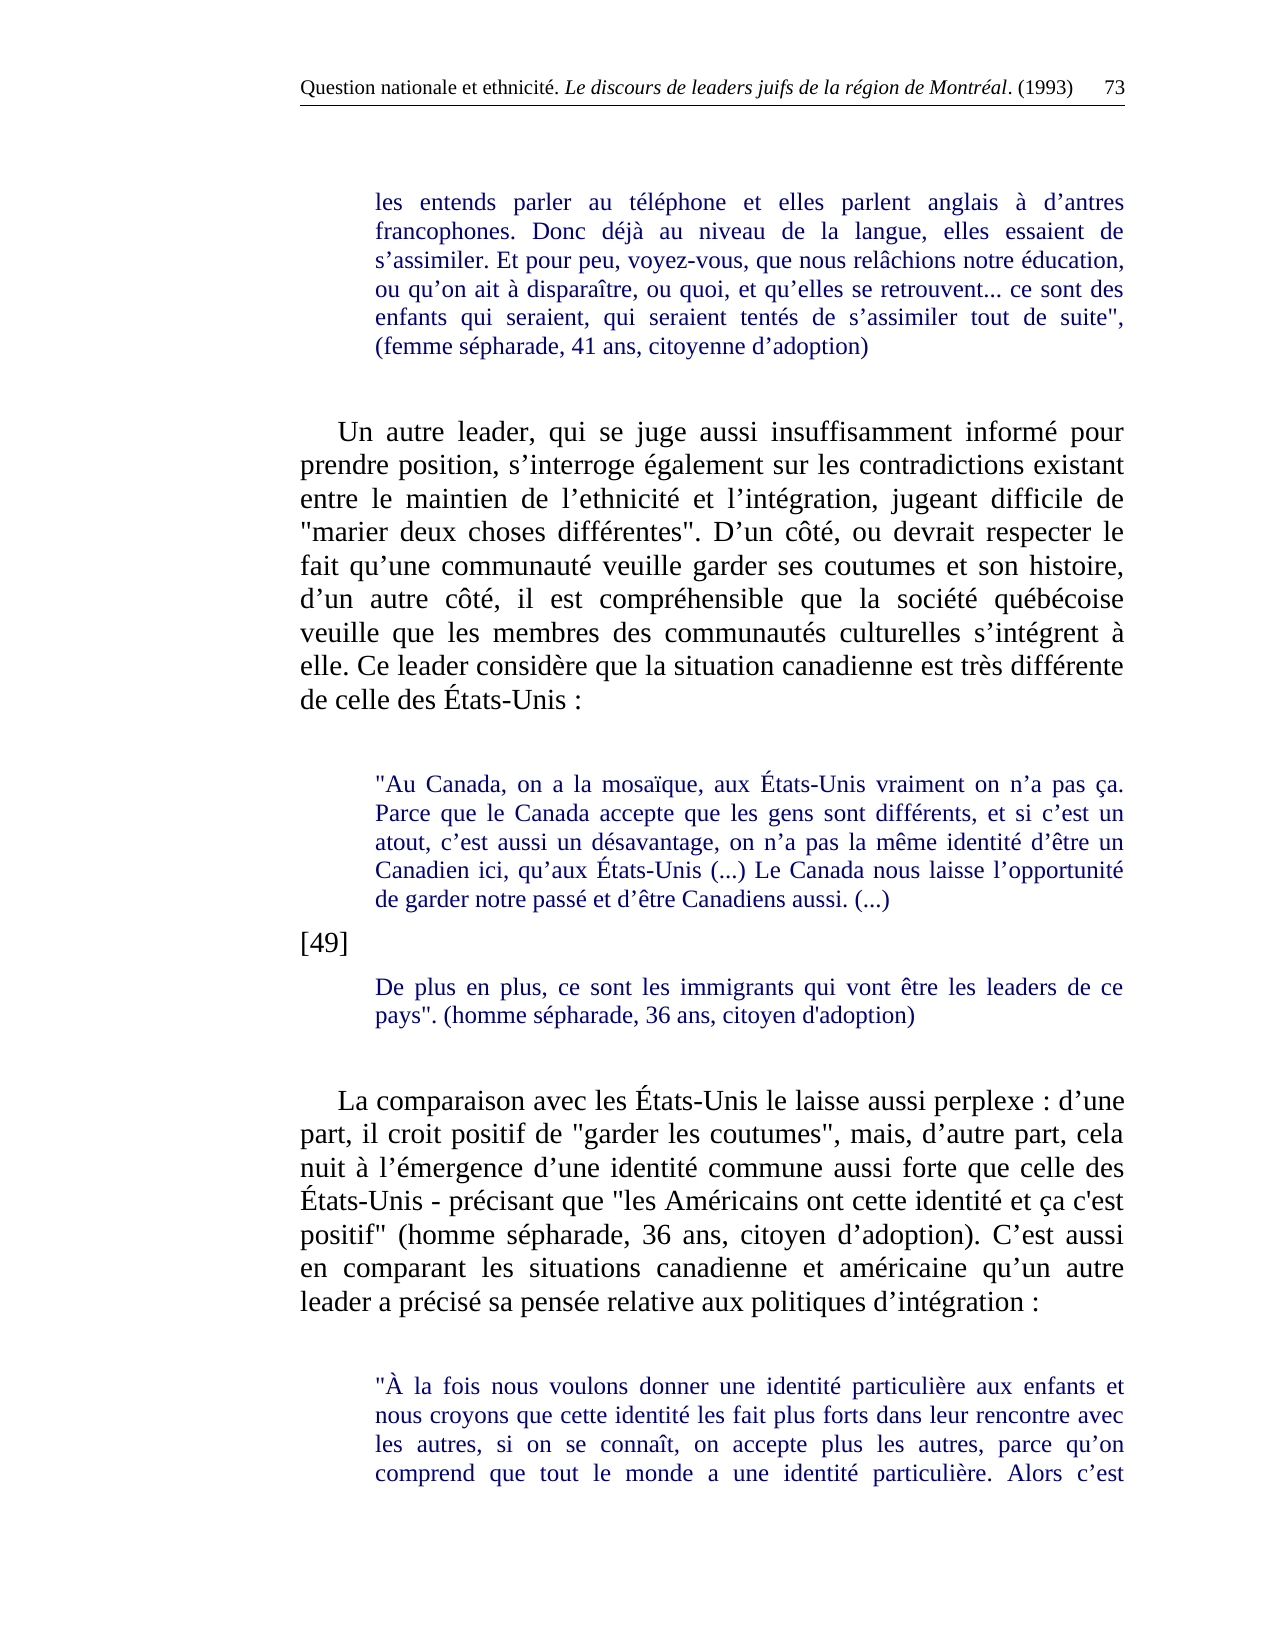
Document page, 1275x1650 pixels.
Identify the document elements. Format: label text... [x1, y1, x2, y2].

text [49] [300, 926, 1125, 959]
text La comparaison avec les États-Unis le laisse aussi perplexe : d’une part, il croit positif de "garder les coutumes", mais, d’autre part, cela nuit à l’émergence d’une identité commune aussi forte que celle des États-Unis - précisant que "les Américains ont cette identité et ça c'est positif" (homme sépharade, 36 ans, citoyen d’adoption). C’est aussi en comparant les situations canadienne et américaine qu’un autre leader a précisé sa pensée relative aux politiques d’intégration : [300, 1083, 1125, 1318]
text De plus en plus, ce sont les immigrants qui vont être les leaders de ce pays". (homme sépharade, 36 ans, citoyen d'adoption) [375, 972, 1125, 1029]
text Un autre leader, qui se juge aussi insuffisamment informé pour prendre position, s’interroge également sur les contradictions existant entre le maintien de l’ethnicité et l’intégration, jugeant difficile de "marier deux choses différentes". D’un côté, ou devrait respecter le fait qu’une communauté veuille garder ses coutumes et son histoire, d’un autre côté, il est compréhensible que la société québécoise veuille que les membres des communautés culturelles s’intégrent à elle. Ce leader considère que la situation canadienne est très différente de celle des États-Unis : [300, 414, 1125, 716]
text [375, 1371, 1125, 1486]
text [375, 187, 1125, 360]
text "Au Canada, on a la mosaïque, aux États-Unis vraiment on n’a pas ça. Parce que le Canada accepte que les gens sont différents, et si c’est un atout, c’est aussi un désavantage, on n’a pas la même identité d’être un Canadien ici, qu’aux États-Unis (...) Le Canada nous laisse l’opportunité de garder notre passé et d’être Canadiens aussi. (...) [375, 769, 1125, 913]
